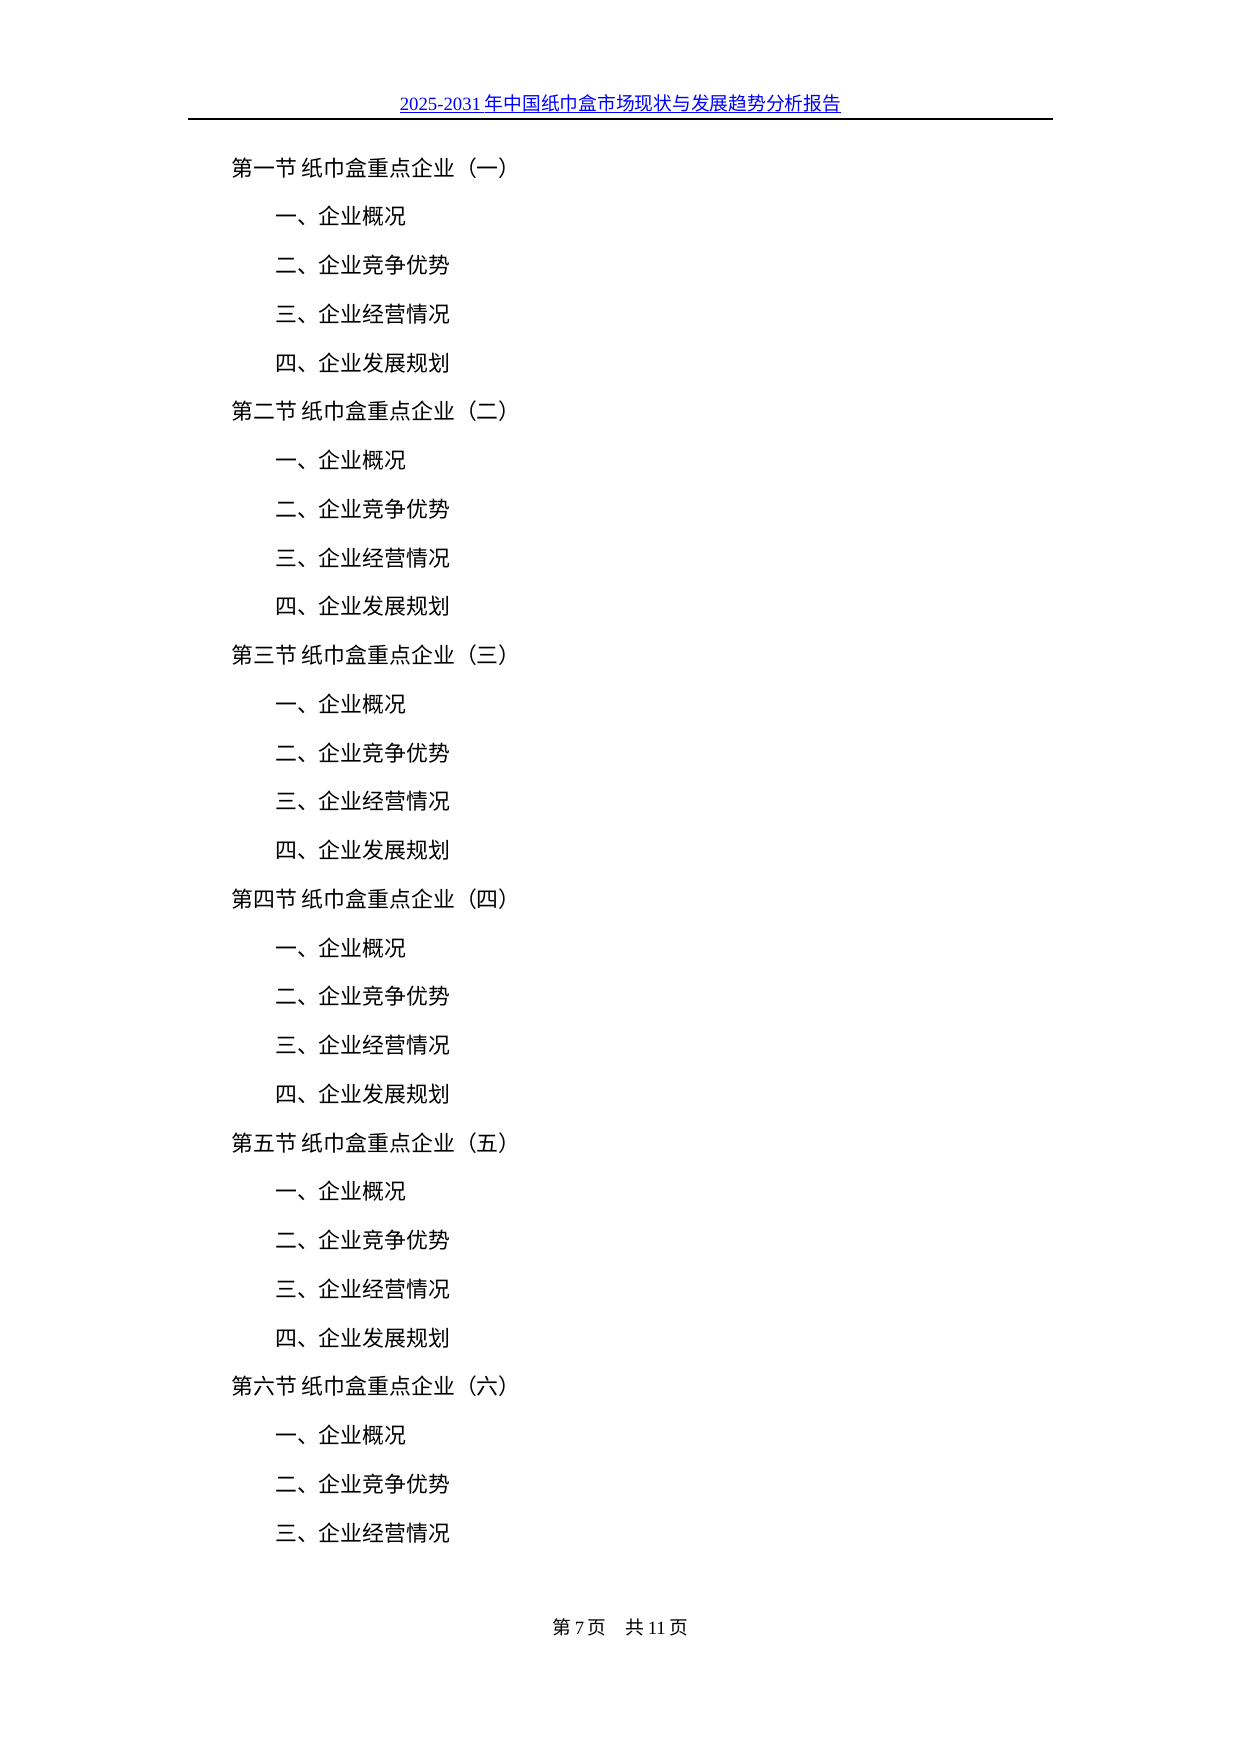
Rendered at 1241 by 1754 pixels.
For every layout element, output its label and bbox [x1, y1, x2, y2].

text [187, 150, 1053, 1548]
